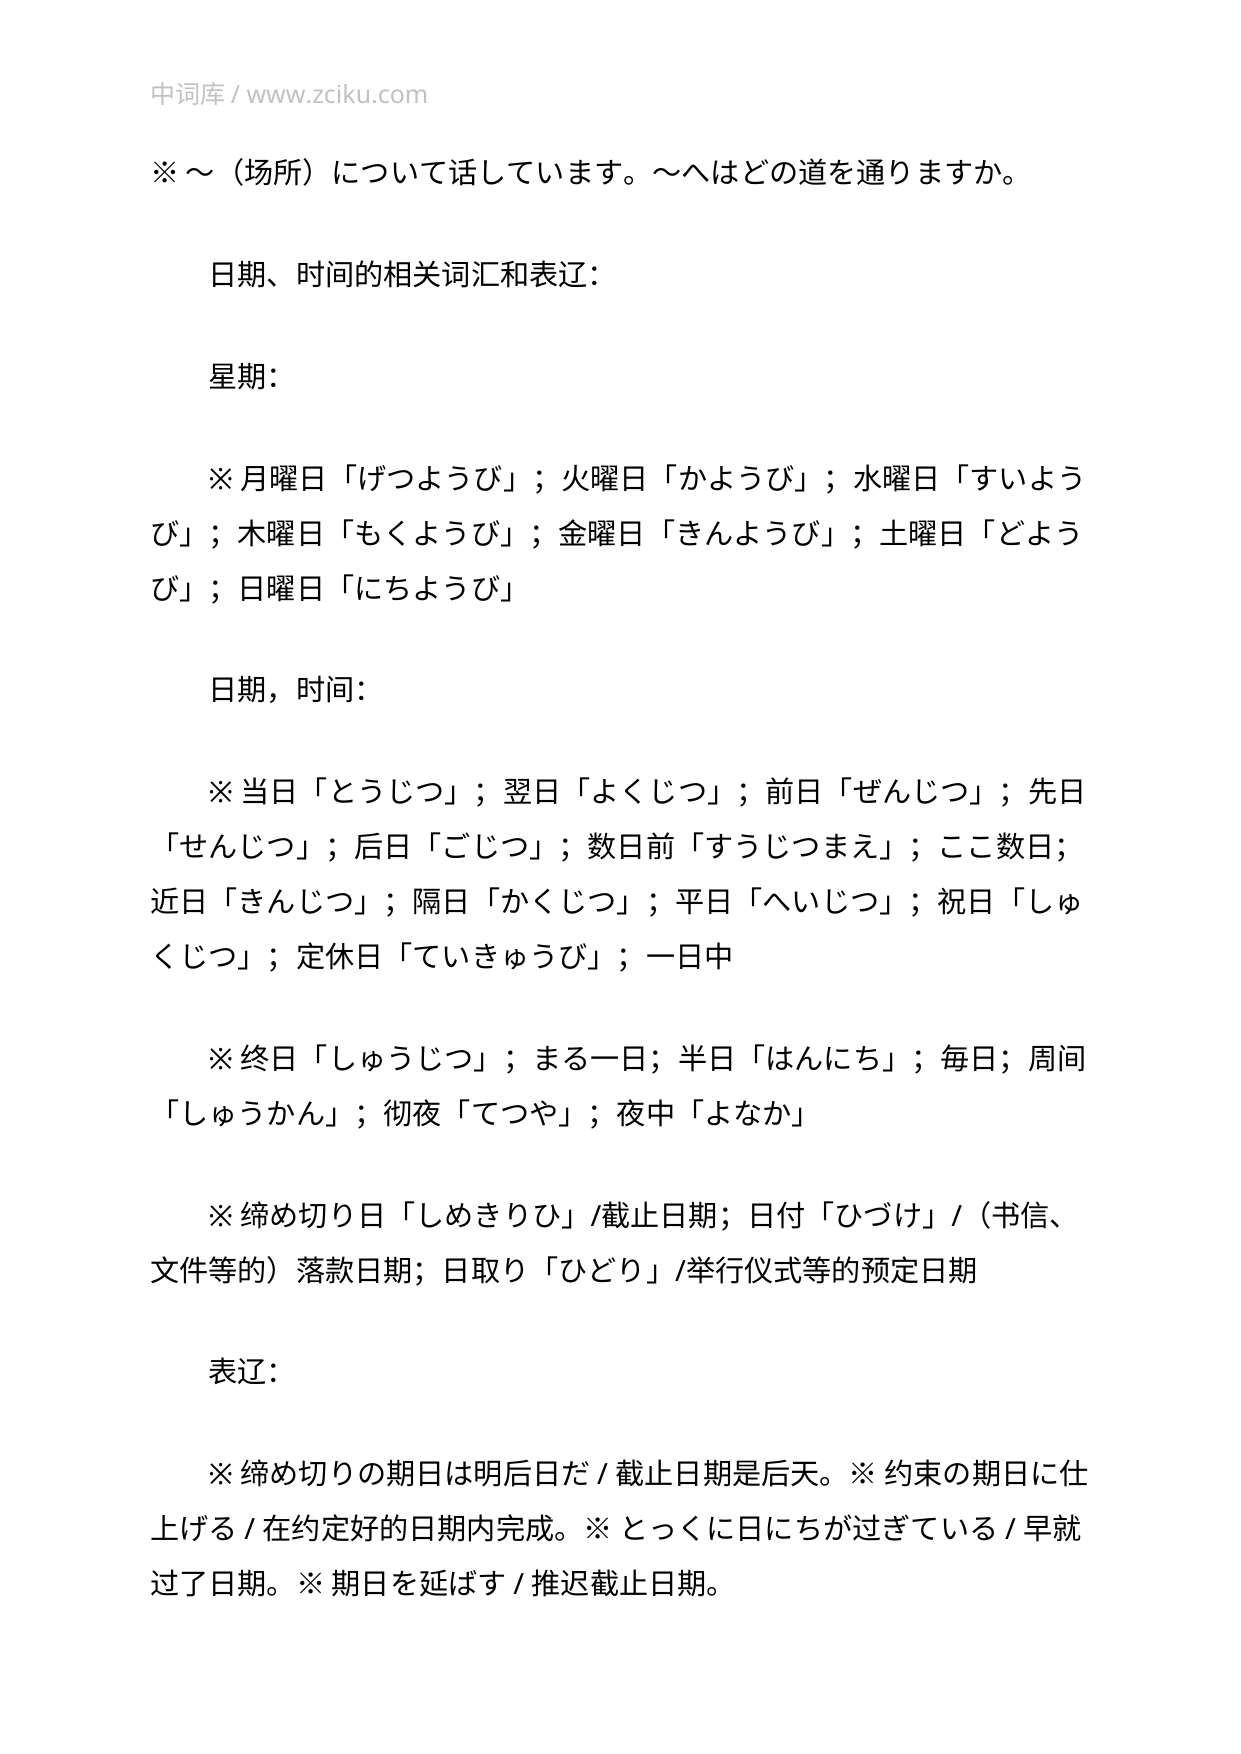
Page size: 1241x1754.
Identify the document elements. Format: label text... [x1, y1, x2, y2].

text 日期，时间： [150, 667, 1090, 709]
text ※ 缔め切り日「しめきりひ」/截止日期；日付「ひづけ」/（书信、文件等的）落款日期；日取り「ひどり」/举行仪式等的预定日期 [150, 1192, 1090, 1289]
text ※ 终日「しゅうじつ」；まる一日；半日「はんにち」；毎日；周间「しゅうかん」；彻夜「てつや」；夜中「よなか」 [150, 1035, 1090, 1133]
text 星期： [150, 353, 1090, 396]
text ※ 当日「とうじつ」；翌日「よくじつ」；前日「ぜんじつ」；先日「せんじつ」；后日「ごじつ」；数日前「すうじつまえ」；ここ数日；近日「きんじつ」；隔日「かくじつ」；平日「へいじつ」；祝日「しゅくじつ」；定休日「ていきゅうび」；一日中 [150, 769, 1090, 976]
text ※ 月曜日「げつようび」；火曜日「かようび」；水曜日「すいようび」；木曜日「もくようび」；金曜日「きんようび」；土曜日「どようび」；日曜日「にちようび」 [150, 455, 1090, 607]
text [150, 150, 1090, 192]
text 表辽： [150, 1349, 1090, 1391]
text ※ 缔め切りの期日は明后日だ / 截止日期是后天。※ 约束の期日に仕上げる / 在约定好的日期内完成。※ とっくに日にちが过ぎている / 早就过了日期。※ 期日を延ばす / 推迟截止日期。 [150, 1451, 1090, 1603]
text 日期、时间的相关词汇和表辽： [150, 252, 1090, 294]
